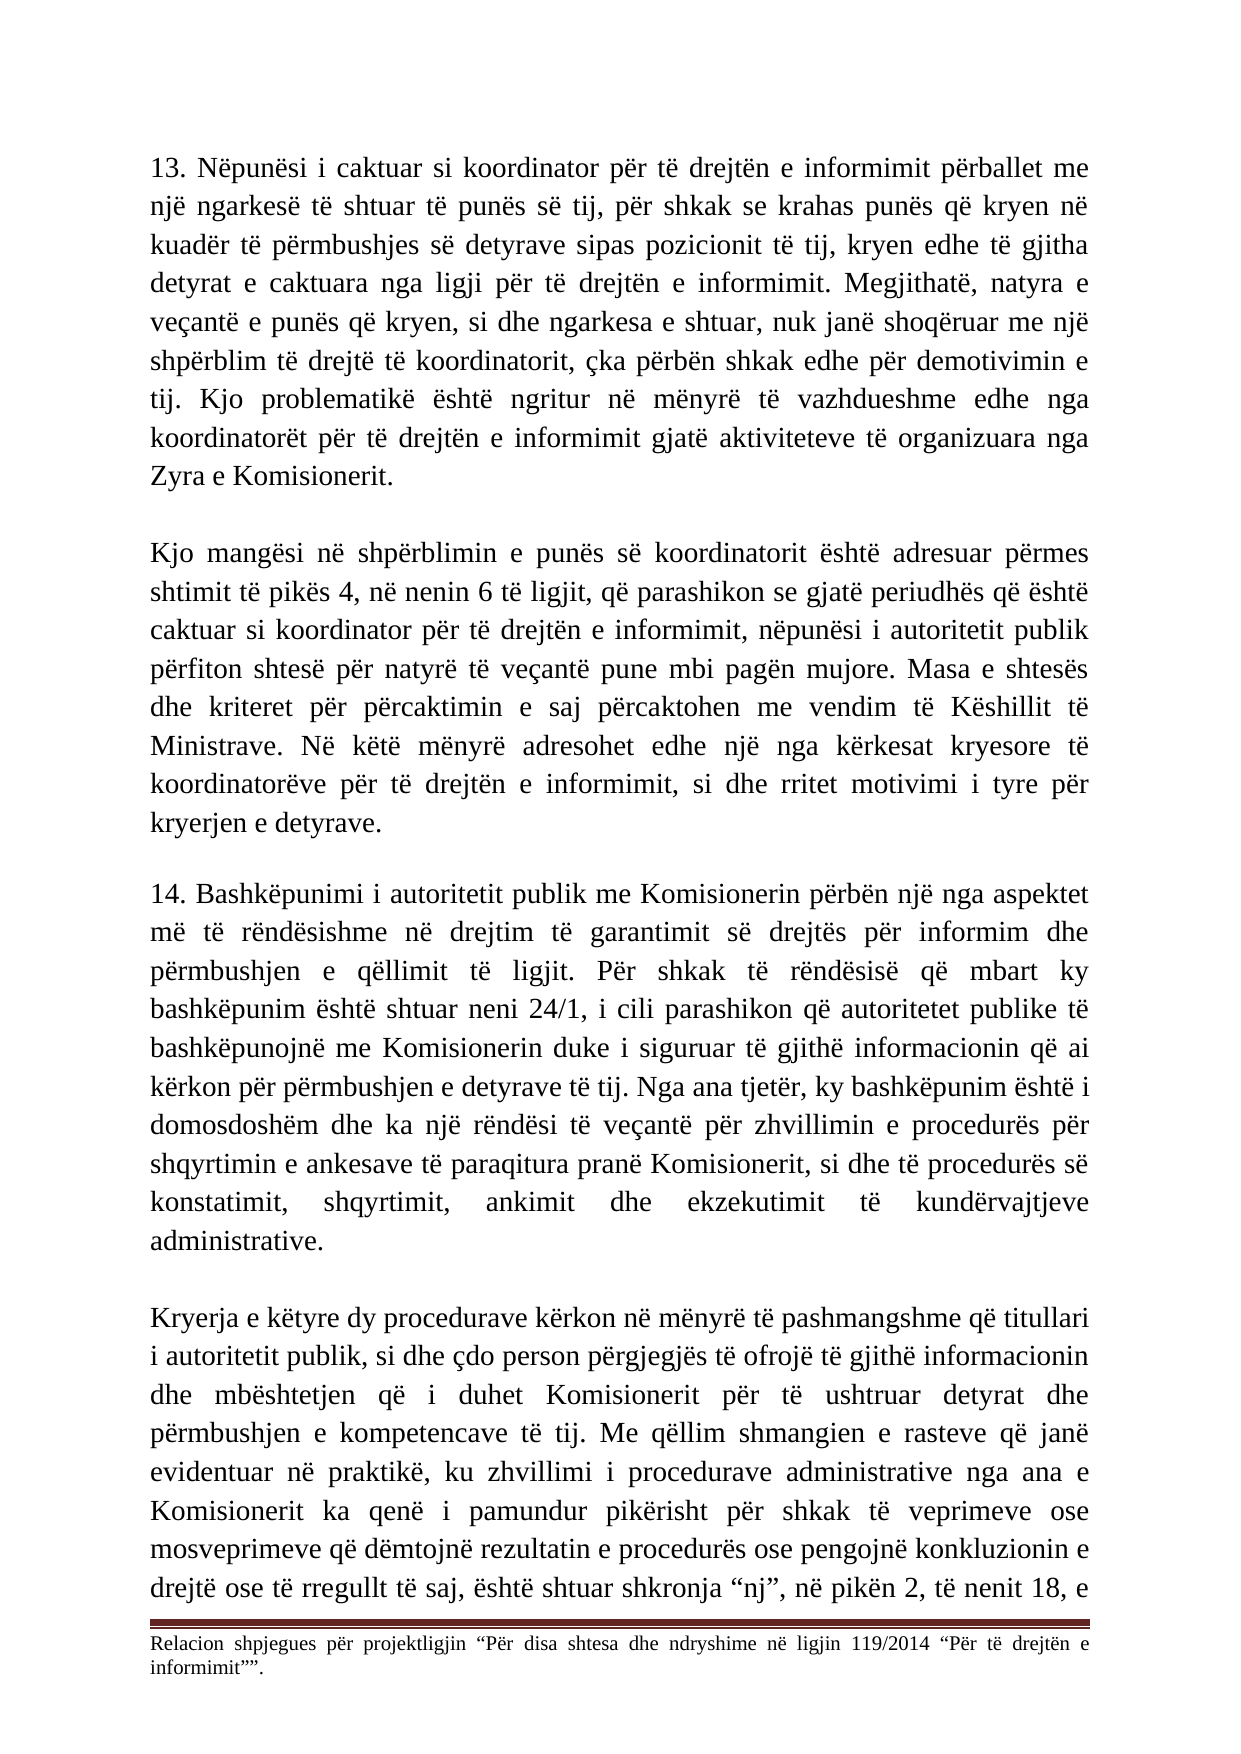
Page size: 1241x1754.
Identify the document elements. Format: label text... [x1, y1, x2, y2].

text Kjo mangësi në shpërblimin e punës së koordinatorit është adresuar përmes shtimit të pikës 4, në nenin 6 të ligjit, që parashikon se gjatë periudhës që është caktuar si koordinator për të drejtën e informimit, nëpunësi i autoritetit publik përfiton shtesë për natyrë të veçantë pune mbi pagën mujore. Masa e shtesës dhe kriteret për përcaktimin e saj përcaktohen me vendim të Këshillit të Ministrave. Në këtë mënyrë adresohet edhe një nga kërkesat kryesore të koordinatorëve për të drejtën e informimit, si dhe rritet motivimi i tyre për kryerjen e detyrave. [150, 535, 1090, 839]
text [150, 1300, 1090, 1603]
text 14. Bashkëpunimi i autoritetit publik me Komisionerin përbën një nga aspektet më të rëndësishme në drejtim të garantimit së drejtës për informim dhe përmbushjen e qëllimit të ligjit. Për shkak të rëndësisë që mbart ky bashkëpunim është shtuar neni 24/1, i cili parashikon që autoritetet publike të bashkëpunojnë me Komisionerin duke i siguruar të gjithë informacionin që ai kërkon për përmbushjen e detyrave të tij. Nga ana tjetër, ky bashkëpunim është i domosdoshëm dhe ka një rëndësi të veçantë për zhvillimin e procedurës për shqyrtimin e ankesave të paraqitura pranë Komisionerit, si dhe të procedurës së konstatimit, shqyrtimit, ankimit dhe ekzekutimit të kundërvajtjeve administrative. [150, 876, 1090, 1256]
text 13. Nëpunësi i caktuar si koordinator për të drejtën e informimit përballet me një ngarkesë të shtuar të punës së tij, për shkak se krahas punës që kryen në kuadër të përmbushjes së detyrave sipas pozicionit të tij, kryen edhe të gjitha detyrat e caktuara nga ligji për të drejtën e informimit. Megjithatë, natyra e veçantë e punës që kryen, si dhe ngarkesa e shtuar, nuk janë shoqëruar me një shpërblim të drejtë të koordinatorit, çka përbën shkak edhe për demotivimin e tij. Kjo problematikë është ngritur në mënyrë të vazhdueshme edhe nga koordinatorët për të drejtën e informimit gjatë aktiviteteve të organizuara nga Zyra e Komisionerit. [150, 150, 1090, 492]
